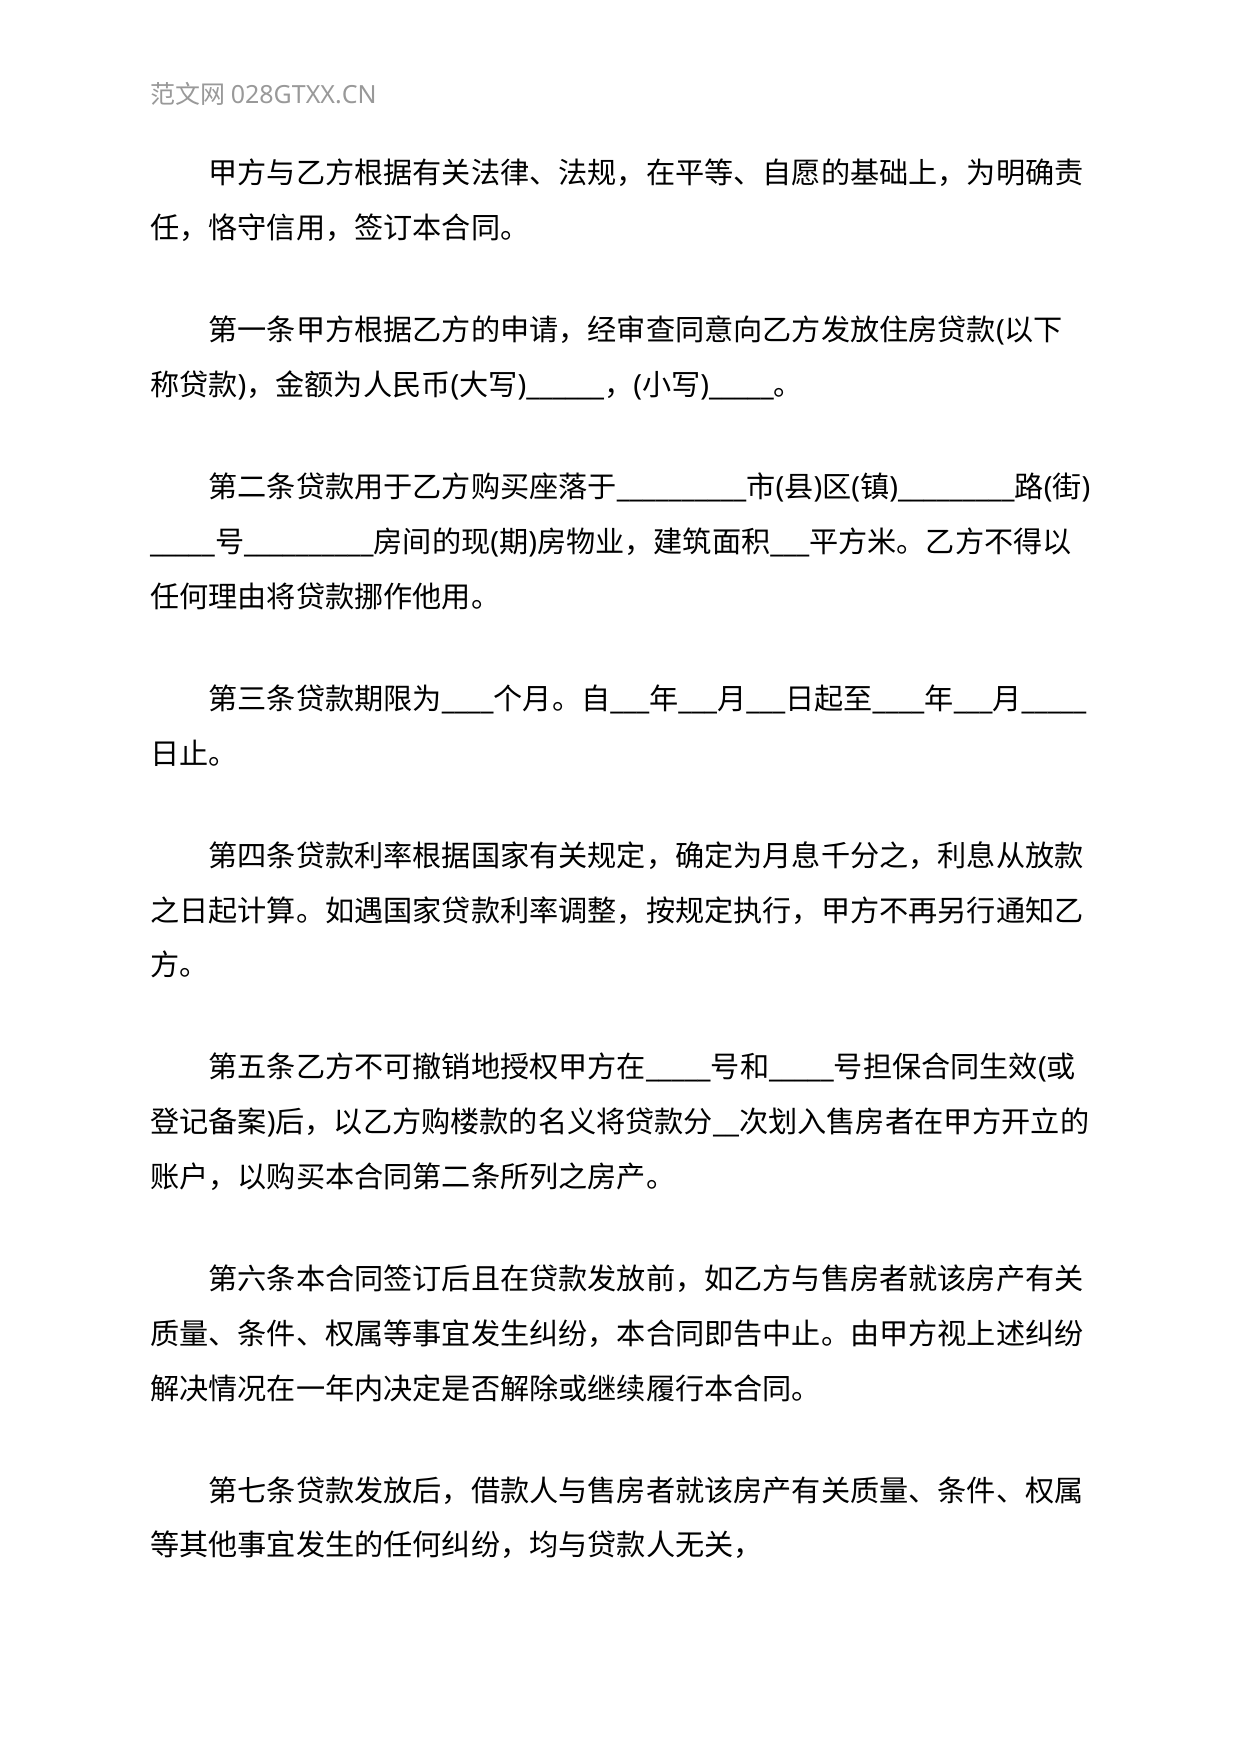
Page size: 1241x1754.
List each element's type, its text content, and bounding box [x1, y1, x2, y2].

text 甲方与乙方根据有关法律、法规，在平等、自愿的基础上，为明确责任，恪守信用，签订本合同。 [150, 150, 1090, 247]
text 第七条贷款发放后，借款人与售房者就该房产有关质量、条件、权属等其他事宜发生的任何纠纷，均与贷款人无关， [150, 1467, 1090, 1564]
text 第三条贷款期限为____个月。自___年___月___日起至____年___月_____日止。 [150, 675, 1090, 773]
text 第五条乙方不可撤销地授权甲方在_____号和_____号担保合同生效(或登记备案)后，以乙方购楼款的名义将贷款分__次划入售房者在甲方开立的账户，以购买本合同第二条所列之房产。 [150, 1044, 1090, 1196]
text 第一条甲方根据乙方的申请，经审查同意向乙方发放住房贷款(以下称贷款)，金额为人民币(大写)______，(小写)_____。 [150, 307, 1090, 404]
text 第四条贷款利率根据国家有关规定，确定为月息千分之，利息从放款之日起计算。如遇国家贷款利率调整，按规定执行，甲方不再另行通知乙方。 [150, 832, 1090, 984]
text 第六条本合同签订后且在贷款发放前，如乙方与售房者就该房产有关质量、条件、权属等事宜发生纠纷，本合同即告中止。由甲方视上述纠纷解决情况在一年内决定是否解除或继续履行本合同。 [150, 1256, 1090, 1408]
text 第二条贷款用于乙方购买座落于__________市(县)区(镇)_________路(街)_____号__________房间的现(期)房物业，建筑面积___平方米。乙方不得以任何理由将贷款挪作他用。 [150, 464, 1090, 616]
